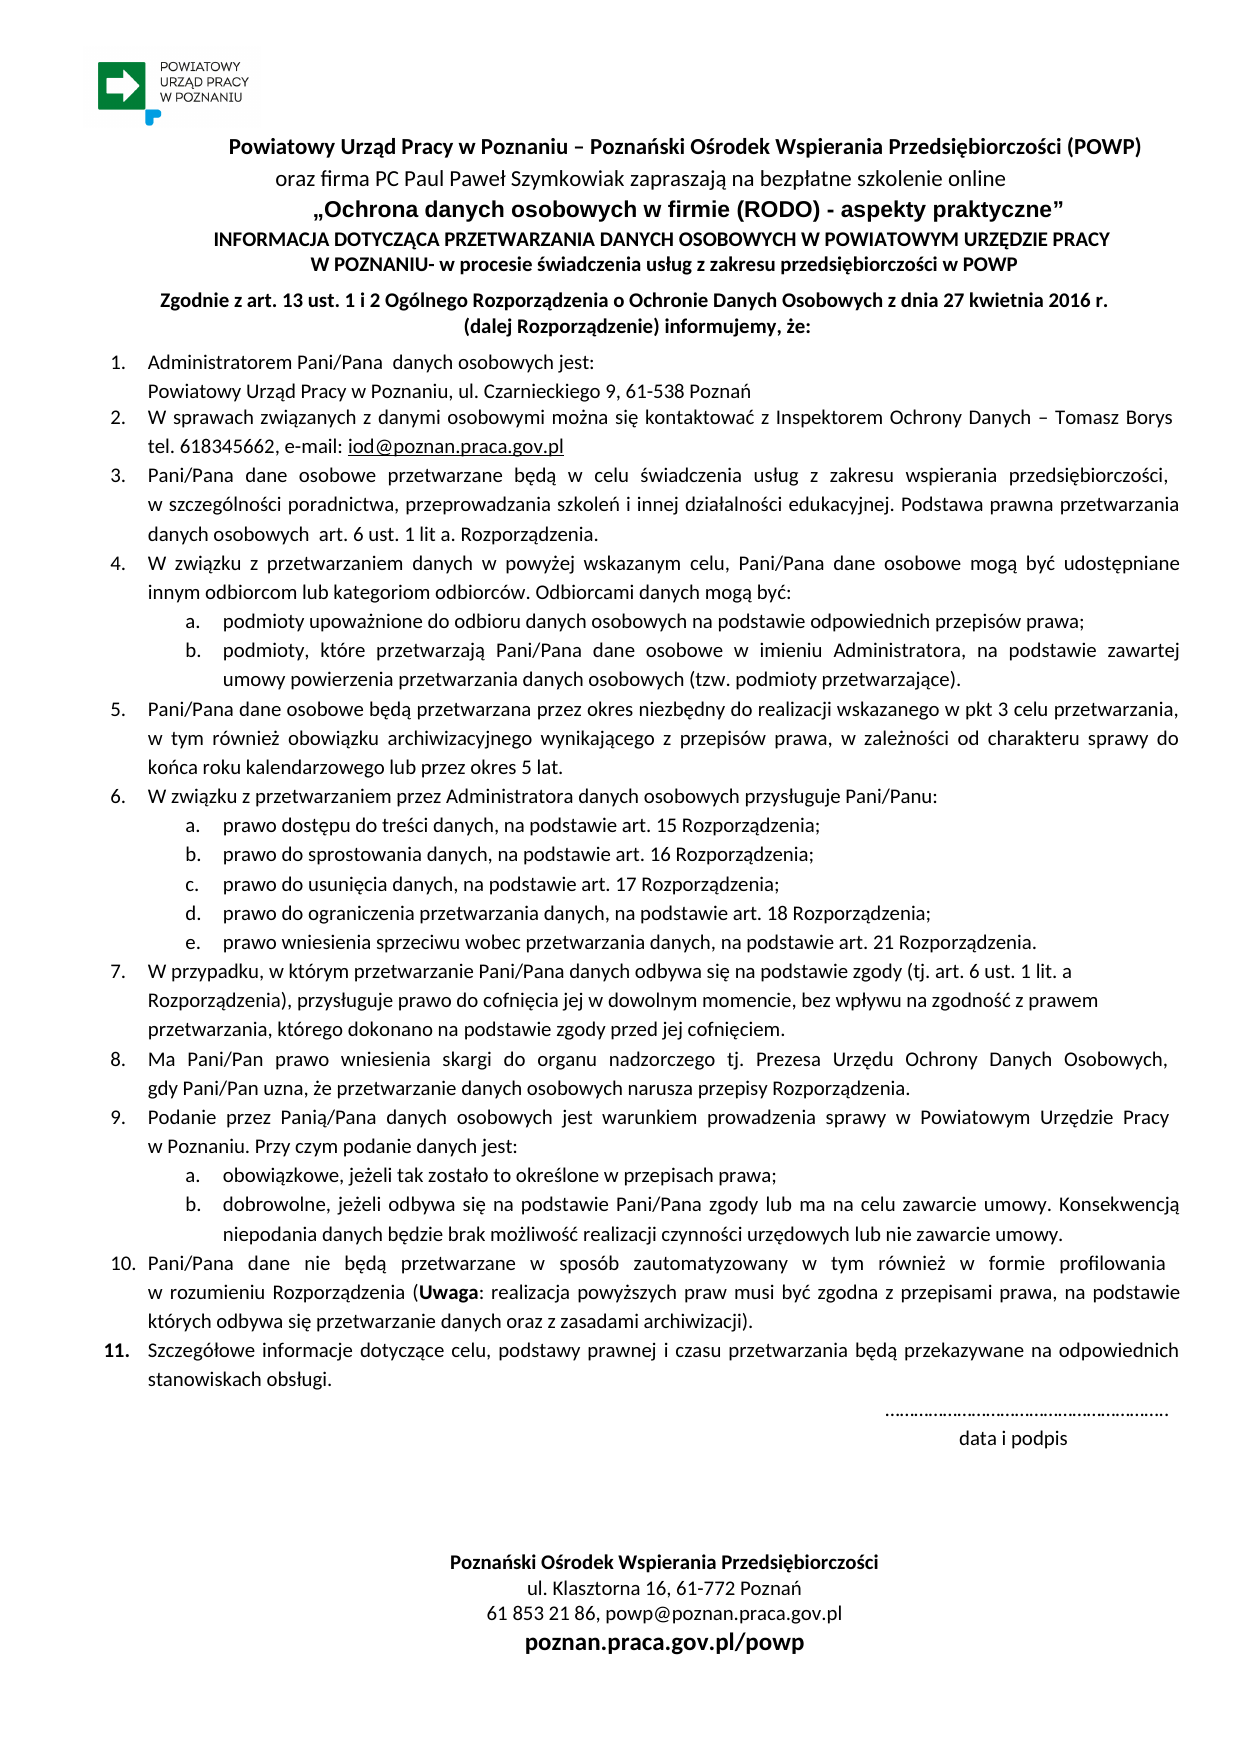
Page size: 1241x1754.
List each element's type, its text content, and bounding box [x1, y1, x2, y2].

list prawo do ograniczenia przetwarzania danych, na podstawie art. 18 Rozporządzenia; [185, 900, 1181, 925]
list podmioty, które przetwarzają Pani/Pana dane osobowe w imieniu Administratora, na podstawie zawartej umowy powierzenia przetwarzania danych osobowych (tzw. podmioty przetwarzające). [185, 637, 1181, 692]
list prawo dostępu do treści danych, na podstawie art. 15 Rozporządzenia; [185, 812, 1181, 838]
list prawo do usunięcia danych, na podstawie art. 17 Rozporządzenia; [185, 871, 1181, 896]
list dobrowolne, jeżeli odbywa się na podstawie Pani/Pana zgody lub ma na celu zawarcie umowy. Konsekwencją niepodania danych będzie brak możliwość realizacji czynności urzędowych lub nie zawarcie umowy. [185, 1192, 1181, 1246]
text Zgodnie z art. 13 ust. 1 i 2 Ogólnego Rozporządzenia o Ochronie Danych Osobowych z dnia 27 kwietnia 2016 r. (dalej Rozporządzenie) informujemy, że: [88, 288, 1181, 338]
list prawo wniesienia sprzeciwu wobec przetwarzania danych, na podstawie art. 21 Rozporządzenia. [185, 929, 1181, 954]
text INFORMACJA DOTYCZĄCA PRZETWARZANIA DANYCH OSOBOWYCH W POWIATOWYM URZĘDZIE PRACY W POZNANIU- w procesie świadczenia usług z zakresu przedsiębiorczości w POWP [148, 226, 1181, 277]
list Szczegółowe informacje dotyczące celu, podstawy prawnej i czasu przetwarzania będą przekazywane na odpowiednich stanowiskach obsługi. [103, 1337, 1181, 1392]
picture [82, 46, 261, 128]
list W przypadku, w którym przetwarzanie Pani/Pana danych odbywa się na podstawie zgody (tj. art. 6 ust. 1 lit. a Rozporządzenia), przysługuje prawo do cofnięcia jej w dowolnym momencie, bez wpływu na zgodność z prawem przetwarzania, którego dokonano na podstawie zgody przed jej cofnięciem. [110, 958, 1181, 1042]
text data i podpis [885, 1425, 1181, 1450]
text Powiatowy Urząd Pracy w Poznaniu, ul. Czarnieckiego 9, 61-538 Poznań [148, 379, 1181, 404]
list prawo do sprostowania danych, na podstawie art. 16 Rozporządzenia; [185, 842, 1181, 867]
list podmioty upoważnione do odbioru danych osobowych na podstawie odpowiednich przepisów prawa; [185, 608, 1181, 634]
list Pani/Pana dane osobowe będą przetwarzana przez okres niezbędny do realizacji wskazanego w pkt 3 celu przetwarzania, w tym również obowiązku archiwizacyjnego wynikającego z przepisów prawa, w zależności od charakteru sprawy do końca roku kalendarzowego lub przez okres 5 lat. [110, 696, 1181, 779]
list W sprawach związanych z danymi osobowymi można się kontaktować z Inspektorem Ochrony Danych – Tomasz Borys tel. 618345662, e-mail: iod@poznan.praca.gov.pl [110, 404, 1181, 459]
list Podanie przez Panią/Pana danych osobowych jest warunkiem prowadzenia sprawy w Powiatowym Urzędzie Pracy w Poznaniu. Przy czym podanie danych jest: [110, 1104, 1181, 1159]
list W związku z przetwarzaniem przez Administratora danych osobowych przysługuje Pani/Panu: [110, 783, 1181, 809]
list Pani/Pana dane nie będą przetwarzane w sposób zautomatyzowany w tym również w formie profilowania w rozumieniu Rozporządzenia (Uwaga: realizacja powyższych praw musi być zgodna z przepisami prawa, na podstawie których odbywa się przetwarzanie danych oraz z zasadami archiwizacji). [110, 1250, 1181, 1334]
list obowiązkowe, jeżeli tak zostało to określone w przepisach prawa; [185, 1162, 1181, 1188]
text ………………………………………………….. [811, 1396, 1181, 1421]
list W związku z przetwarzaniem danych w powyżej wskazanym celu, Pani/Pana dane osobowe mogą być udostępniane innym odbiorcom lub kategoriom odbiorców. Odbiorcami danych mogą być: [110, 550, 1181, 604]
list Pani/Pana dane osobowe przetwarzane będą w celu świadczenia usług z zakresu wspierania przedsiębiorczości, w szczególności poradnictwa, przeprowadzania szkoleń i innej działalności edukacyjnej. Podstawa prawna przetwarzania danych osobowych art. 6 ust. 1 lit a. Rozporządzenia. [110, 462, 1181, 546]
list Administratorem Pani/Pana danych osobowych jest: [110, 349, 1181, 375]
list Ma Pani/Pan prawo wniesienia skargi do organu nadzorczego tj. Prezesa Urzędu Ochrony Danych Osobowych, gdy Pani/Pan uzna, że przetwarzanie danych osobowych narusza przepisy Rozporządzenia. [110, 1046, 1181, 1100]
